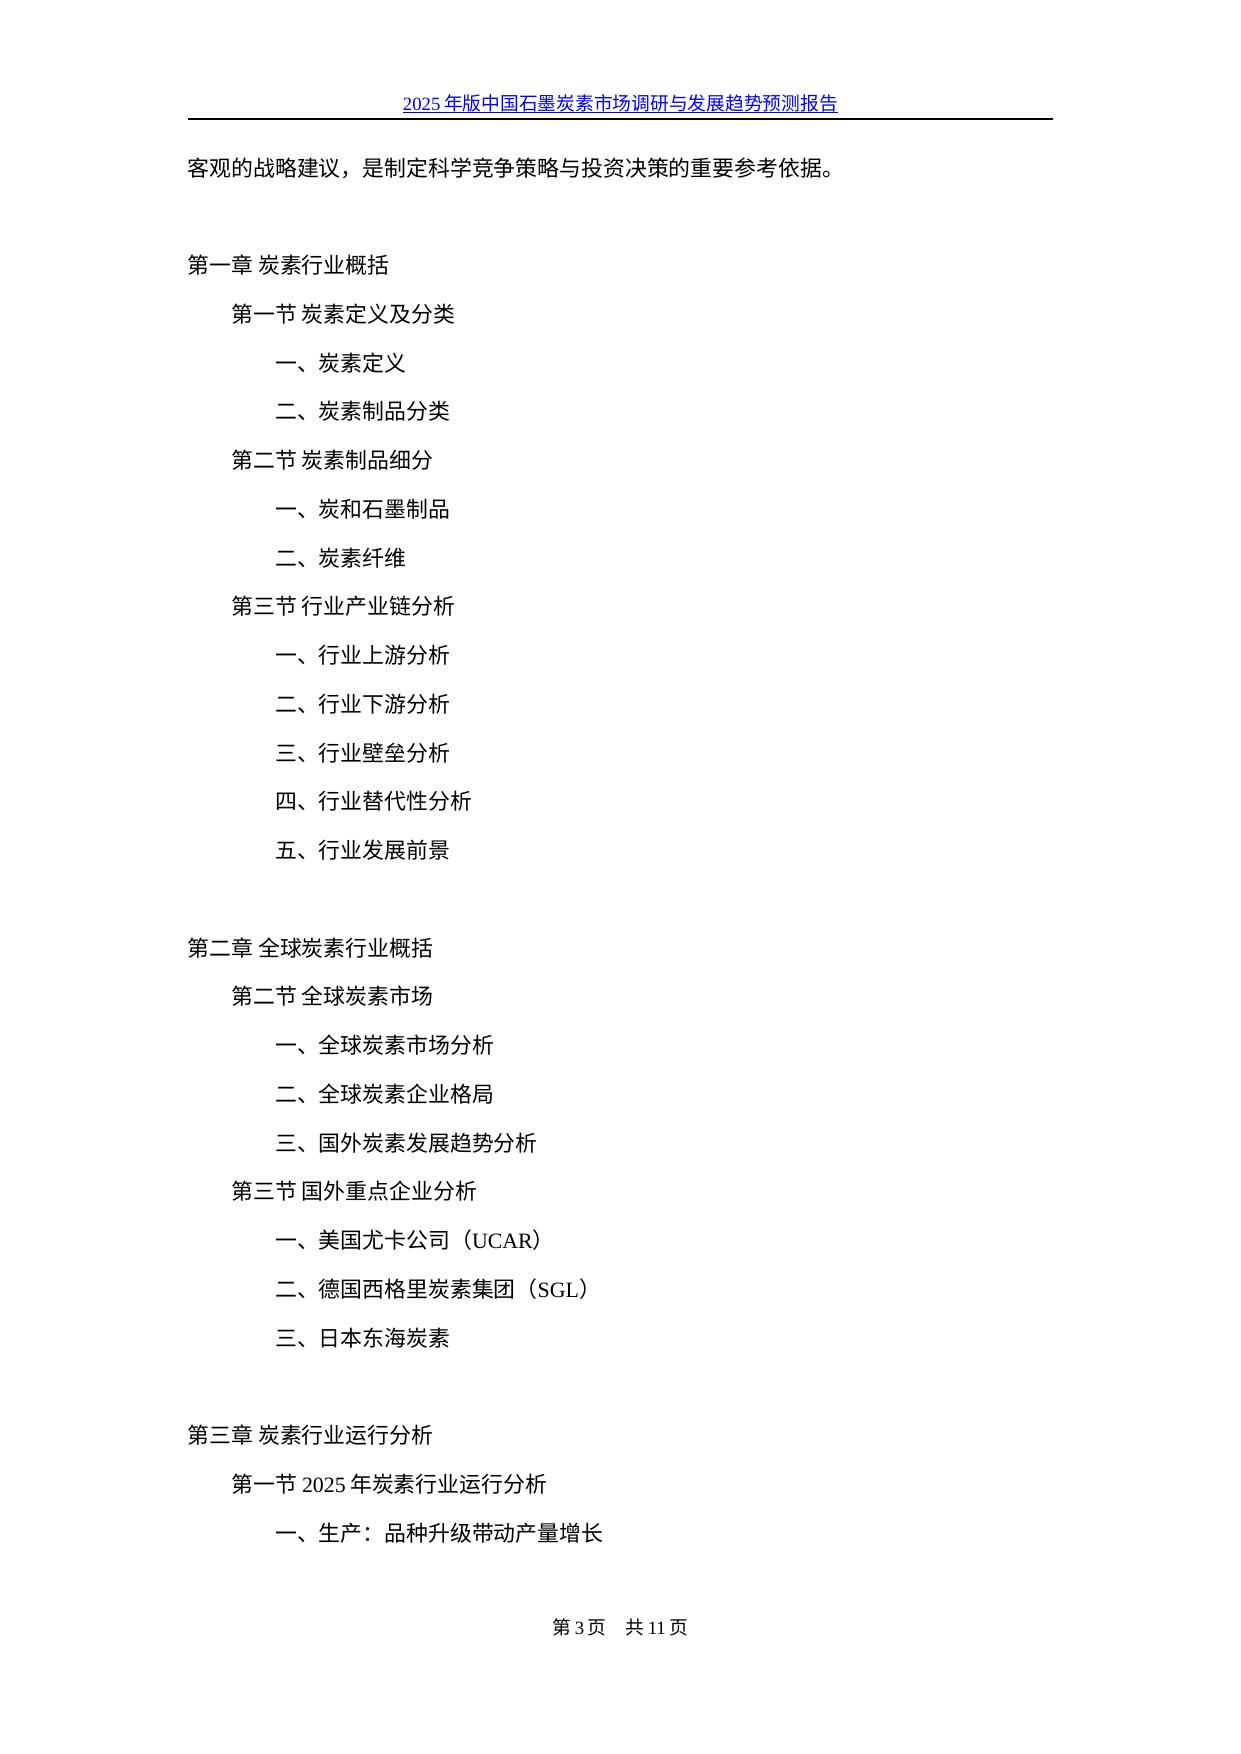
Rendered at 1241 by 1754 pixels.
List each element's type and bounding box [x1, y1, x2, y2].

text [187, 150, 1053, 1548]
